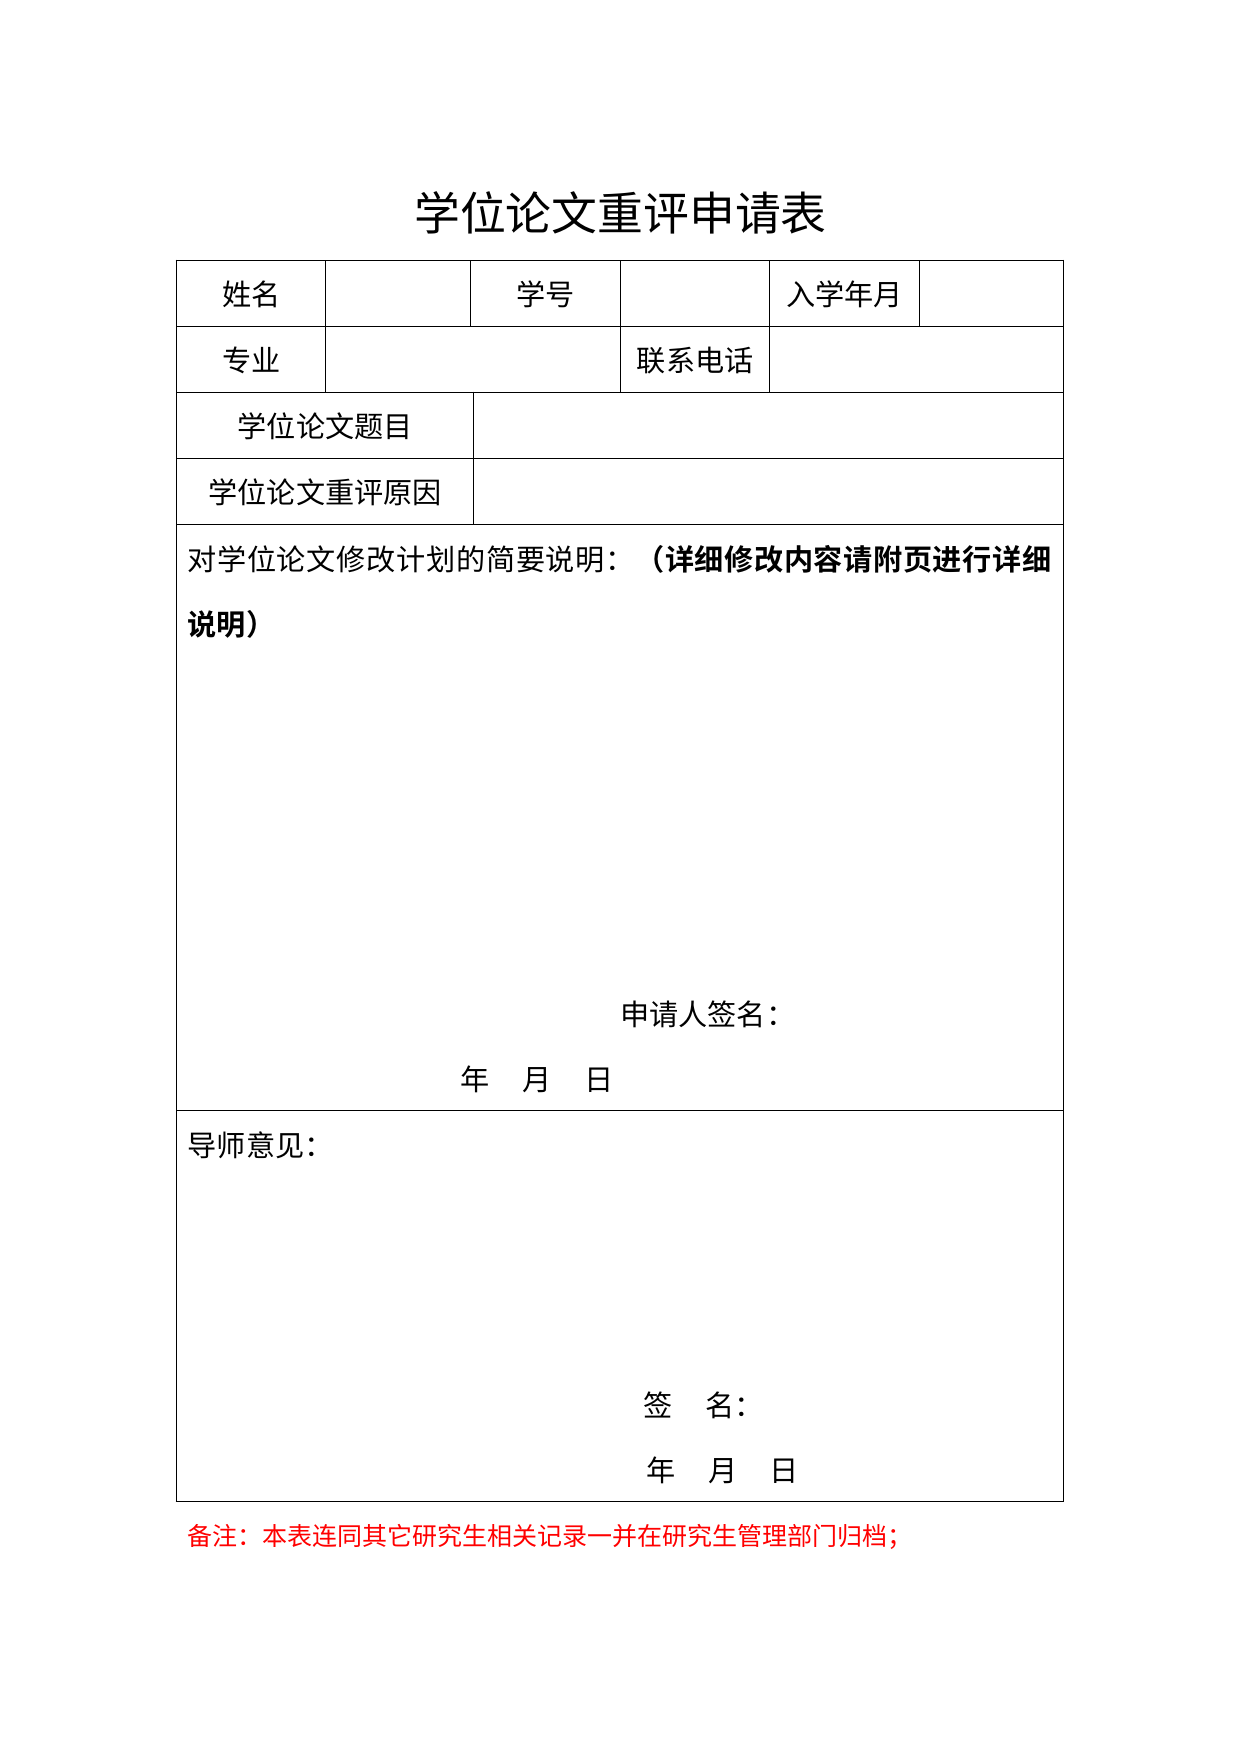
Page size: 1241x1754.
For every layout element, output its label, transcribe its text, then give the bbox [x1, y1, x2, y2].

table_cell [770, 327, 1063, 392]
text 学位论文重评申请表 [187, 162, 1053, 259]
table_header 学号 [471, 261, 620, 326]
table_cell 专业 [177, 327, 325, 392]
table_header [621, 261, 769, 326]
table_cell 学位论文重评原因 [177, 459, 473, 524]
table_cell 学位论文题目 [177, 393, 473, 458]
table_header 姓名 [177, 261, 325, 326]
table_cell [474, 459, 1063, 524]
text 备注：本表连同其它研究生相关记录一并在研究生管理部门归档； [187, 1502, 1053, 1567]
table_cell 导师意见： 签 名： 年 月 日 [177, 1111, 1063, 1501]
table_cell [474, 393, 1063, 458]
table_header [326, 261, 470, 326]
table_cell 联系电话 [621, 327, 769, 392]
table_header [920, 261, 1063, 326]
table_header 入学年月 [770, 261, 919, 326]
table_cell 对学位论文修改计划的简要说明：（详细修改内容请附页进行详细说明） 申请人签名： 年 月 日 [177, 525, 1063, 1110]
table_cell [326, 327, 620, 392]
